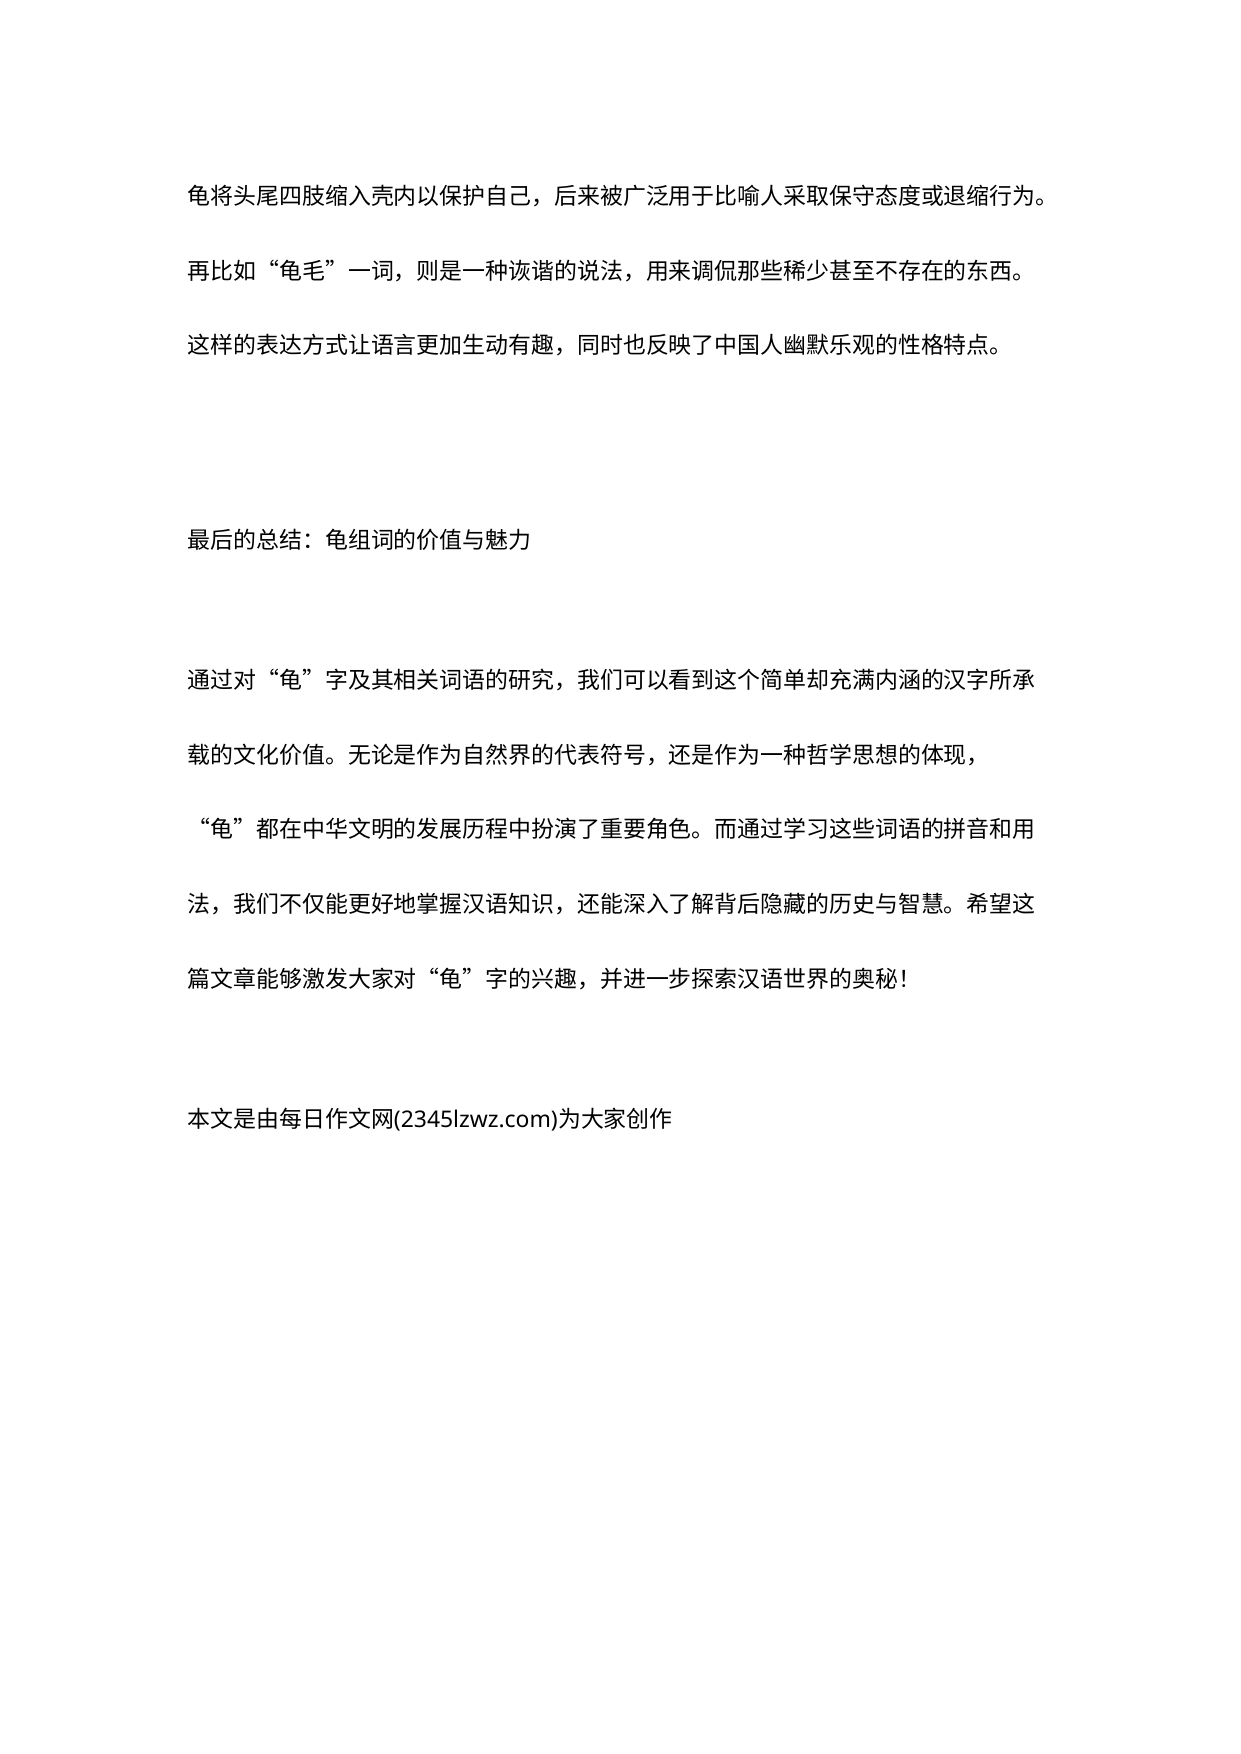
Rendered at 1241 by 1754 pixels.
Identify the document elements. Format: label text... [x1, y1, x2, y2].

text 通过对“龟”字及其相关词语的研究，我们可以看到这个简单却充满内涵的汉字所承载的文化价值。无论是作为自然界的代表符号，还是作为一种哲学思想的体现，“龟”都在中华文明的发展历程中扮演了重要角色。而通过学习这些词语的拼音和用法，我们不仅能更好地掌握汉语知识，还能深入了解背后隐藏的历史与智慧。希望这篇文章能够激发大家对“龟”字的兴趣，并进一步探索汉语世界的奥秘！ [187, 646, 1053, 1010]
text 本文是由每日作文网(2345lzwz.com)为大家创作 [187, 1085, 1053, 1150]
text 最后的总结：龟组词的价值与魅力 [187, 506, 1053, 571]
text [187, 162, 1053, 376]
